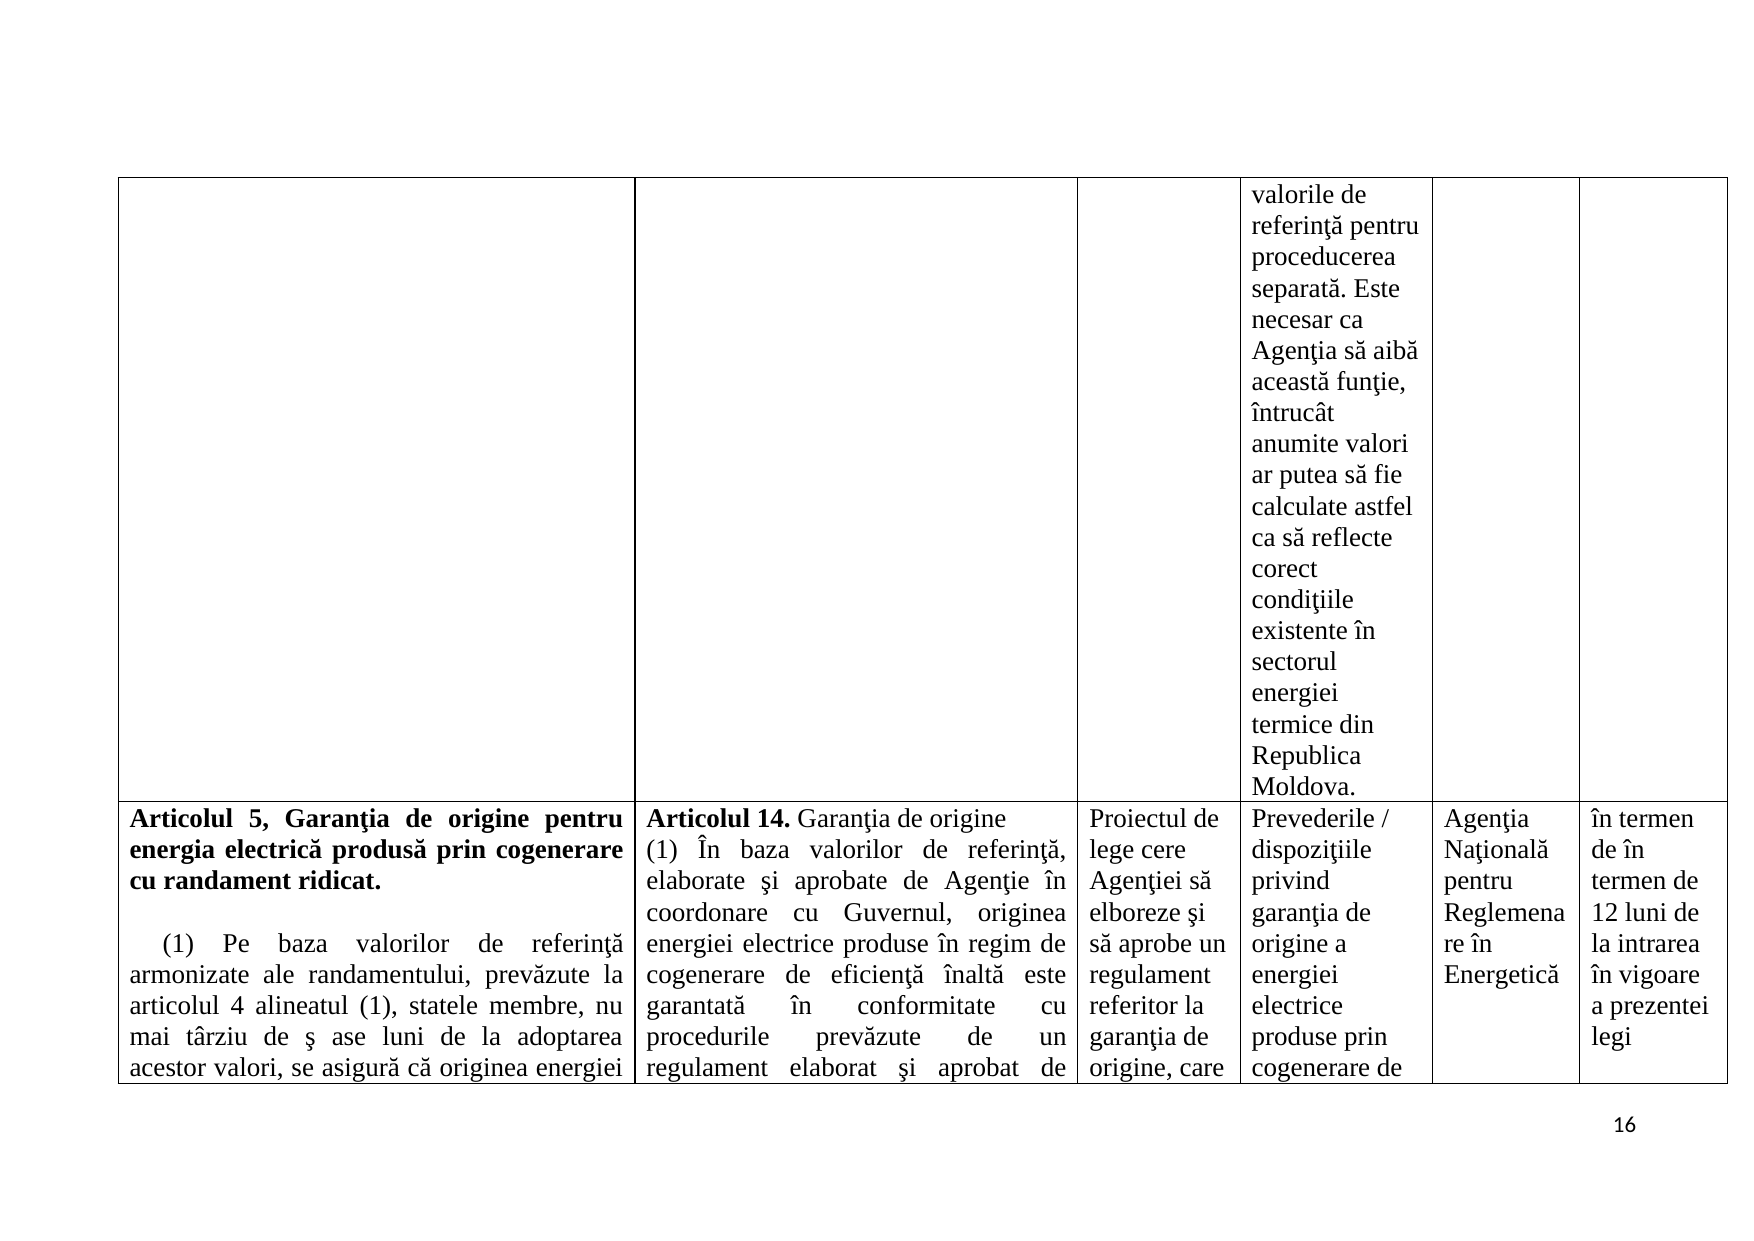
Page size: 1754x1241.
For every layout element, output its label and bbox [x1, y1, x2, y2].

table_cell [1241, 178, 1432, 801]
table_cell [1241, 802, 1432, 1082]
table_cell [1078, 178, 1240, 801]
table_cell [1433, 802, 1579, 1082]
table_cell [1580, 178, 1727, 801]
table_cell [1580, 802, 1727, 1082]
table_cell [1078, 802, 1240, 1082]
table_cell [636, 802, 1077, 1082]
table_cell [1433, 178, 1579, 801]
table_cell [119, 178, 634, 801]
table_cell [119, 802, 634, 1082]
table_cell [636, 178, 1077, 801]
